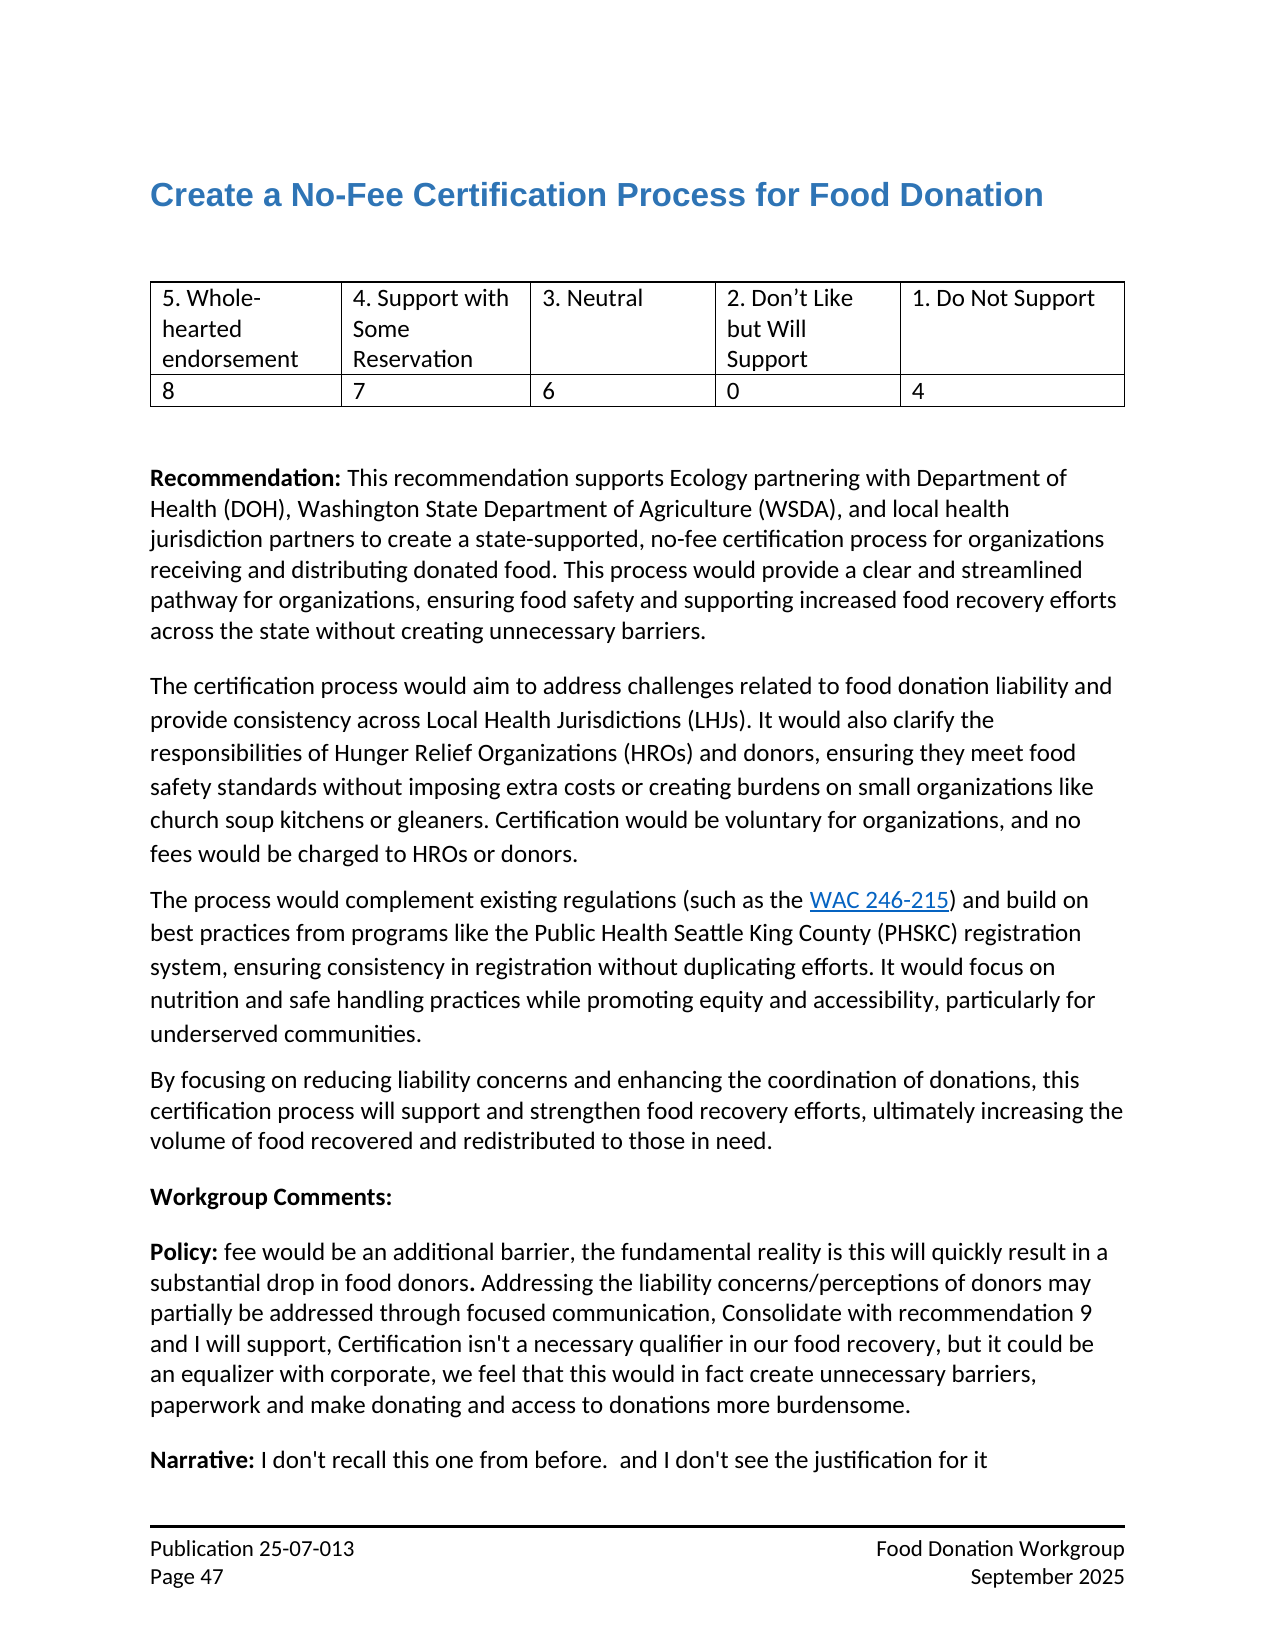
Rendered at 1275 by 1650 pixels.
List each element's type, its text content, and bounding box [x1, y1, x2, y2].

text By focusing on reducing liability concerns and enhancing the coordination of donations, this certification process will support and strengthen food recovery efforts, ultimately increasing the volume of food recovered and redistributed to those in need. [150, 1064, 1125, 1156]
table_header 1. Do Not Support [901, 283, 1124, 374]
subtitle Create a No-Fee Certification Process for Food Donation [150, 175, 1125, 213]
table_cell 8 [151, 375, 341, 406]
table_header 4. Support with Some Reservation [342, 283, 530, 374]
table_cell 0 [716, 375, 900, 406]
text The certification process would aim to address challenges related to food donation liability and provide consistency across Local Health Jurisdictions (LHJs). It would also clarify the responsibilities of Hunger Relief Organizations (HROs) and donors, ensuring they meet food safety standards without imposing extra costs or creating burdens on small organizations like church soup kitchens or gleaners. Certification would be voluntary for organizations, and no fees would be charged to HROs or donors. [150, 670, 1125, 868]
text Workgroup Comments: [150, 1181, 1125, 1211]
table_cell 6 [531, 375, 715, 406]
text Narrative: I don't recall this one from before. and I don't see the justification for it [150, 1444, 1125, 1475]
table_cell 7 [342, 375, 530, 406]
table_header 3. Neutral [531, 283, 715, 374]
table_header 2. Don’t Like but Will Support [716, 283, 900, 374]
text Recommendation: This recommendation supports Ecology partnering with Department of Health (DOH), Washington State Department of Agriculture (WSDA), and local health jurisdiction partners to create a state-supported, no-fee certification process for organizations receiving and distributing donated food. This process would provide a clear and streamlined pathway for organizations, ensuring food safety and supporting increased food recovery efforts across the state without creating unnecessary barriers. [150, 462, 1125, 645]
text Policy: fee would be an additional barrier, the fundamental reality is this will quickly result in a substantial drop in food donors. Addressing the liability concerns/perceptions of donors may partially be addressed through focused communication, Consolidate with recommendation 9 and I will support, Certification isn't a necessary qualifier in our food recovery, but it could be an equalizer with corporate, we feel that this would in fact create unnecessary barriers, paperwork and make donating and access to donations more burdensome. [150, 1236, 1125, 1419]
table_header 5. Whole-hearted endorsement [151, 283, 341, 374]
text The process would complement existing regulations (such as the WAC 246-215) and build on best practices from programs like the Public Health Seattle King County (PHSKC) registration system, ensuring consistency in registration without duplicating efforts. It would focus on nutrition and safe handling practices while promoting equity and accessibility, particularly for underserved communities. [150, 884, 1125, 1049]
table_cell 4 [901, 375, 1124, 406]
